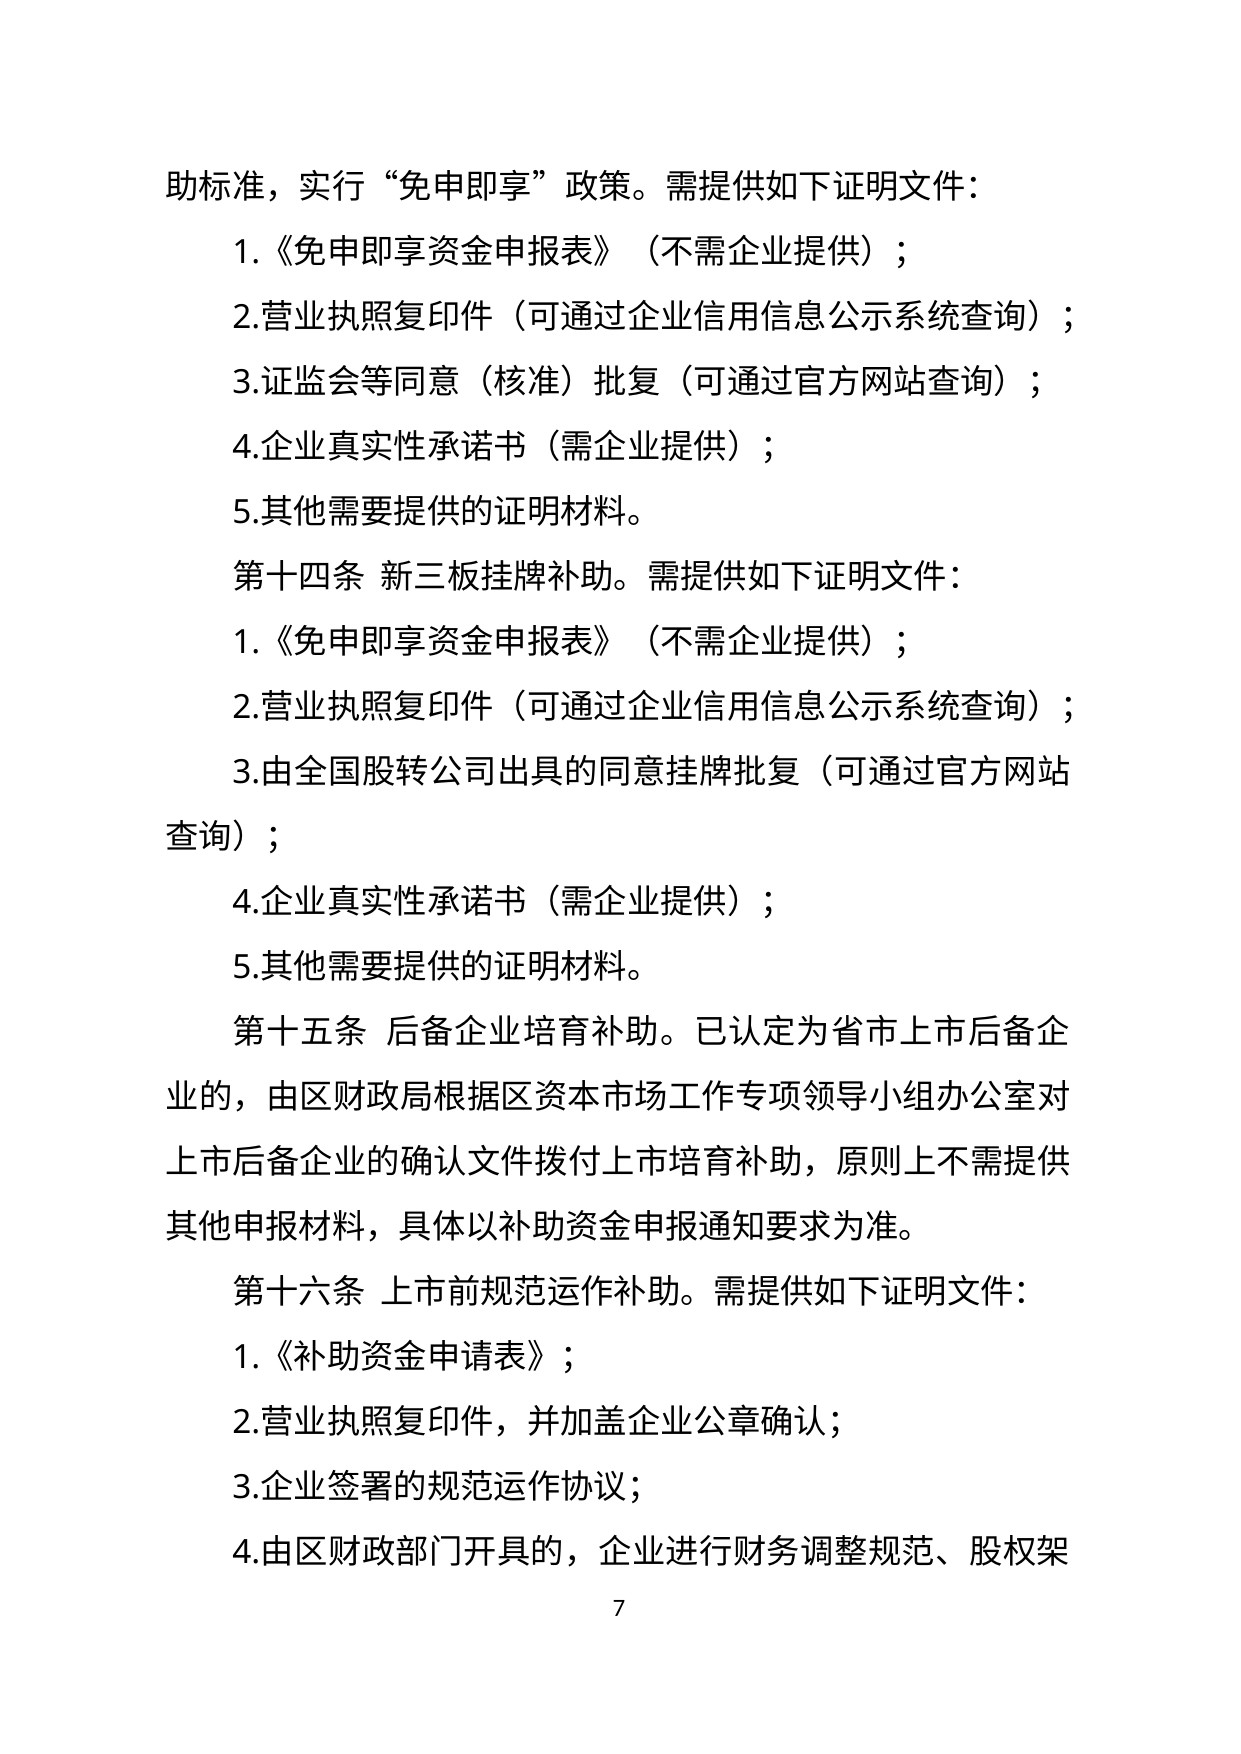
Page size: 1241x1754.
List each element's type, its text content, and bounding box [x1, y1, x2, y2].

text 3.由全国股转公司出具的同意挂牌批复（可通过官方网站查询）； [165, 737, 1072, 867]
text 5.其他需要提供的证明材料。 [165, 932, 1072, 997]
text 第十五条 后备企业培育补助。已认定为省市上市后备企业的，由区财政局根据区资本市场工作专项领导小组办公室对上市后备企业的确认文件拨付上市培育补助，原则上不需提供其他申报材料，具体以补助资金申报通知要求为准。 [165, 997, 1072, 1257]
text 4.企业真实性承诺书（需企业提供）； [165, 412, 1072, 477]
text 2.营业执照复印件（可通过企业信用信息公示系统查询）； [165, 672, 1072, 737]
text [165, 1517, 1072, 1582]
text 3.企业签署的规范运作协议； [165, 1452, 1072, 1517]
text 2.营业执照复印件，并加盖企业公章确认； [165, 1387, 1072, 1452]
text 1.《免申即享资金申报表》（不需企业提供）； [165, 607, 1072, 672]
text 第十四条 新三板挂牌补助。需提供如下证明文件： [165, 542, 1072, 607]
text 1.《免申即享资金申报表》（不需企业提供）； [165, 217, 1072, 282]
text 3.证监会等同意（核准）批复（可通过官方网站查询）； [165, 347, 1072, 412]
text 1.《补助资金申请表》； [165, 1322, 1072, 1387]
text 4.企业真实性承诺书（需企业提供）； [165, 867, 1072, 932]
text 第十六条 上市前规范运作补助。需提供如下证明文件： [165, 1257, 1072, 1322]
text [165, 152, 1072, 217]
text 5.其他需要提供的证明材料。 [165, 477, 1072, 542]
text 2.营业执照复印件（可通过企业信用信息公示系统查询）； [165, 282, 1072, 347]
